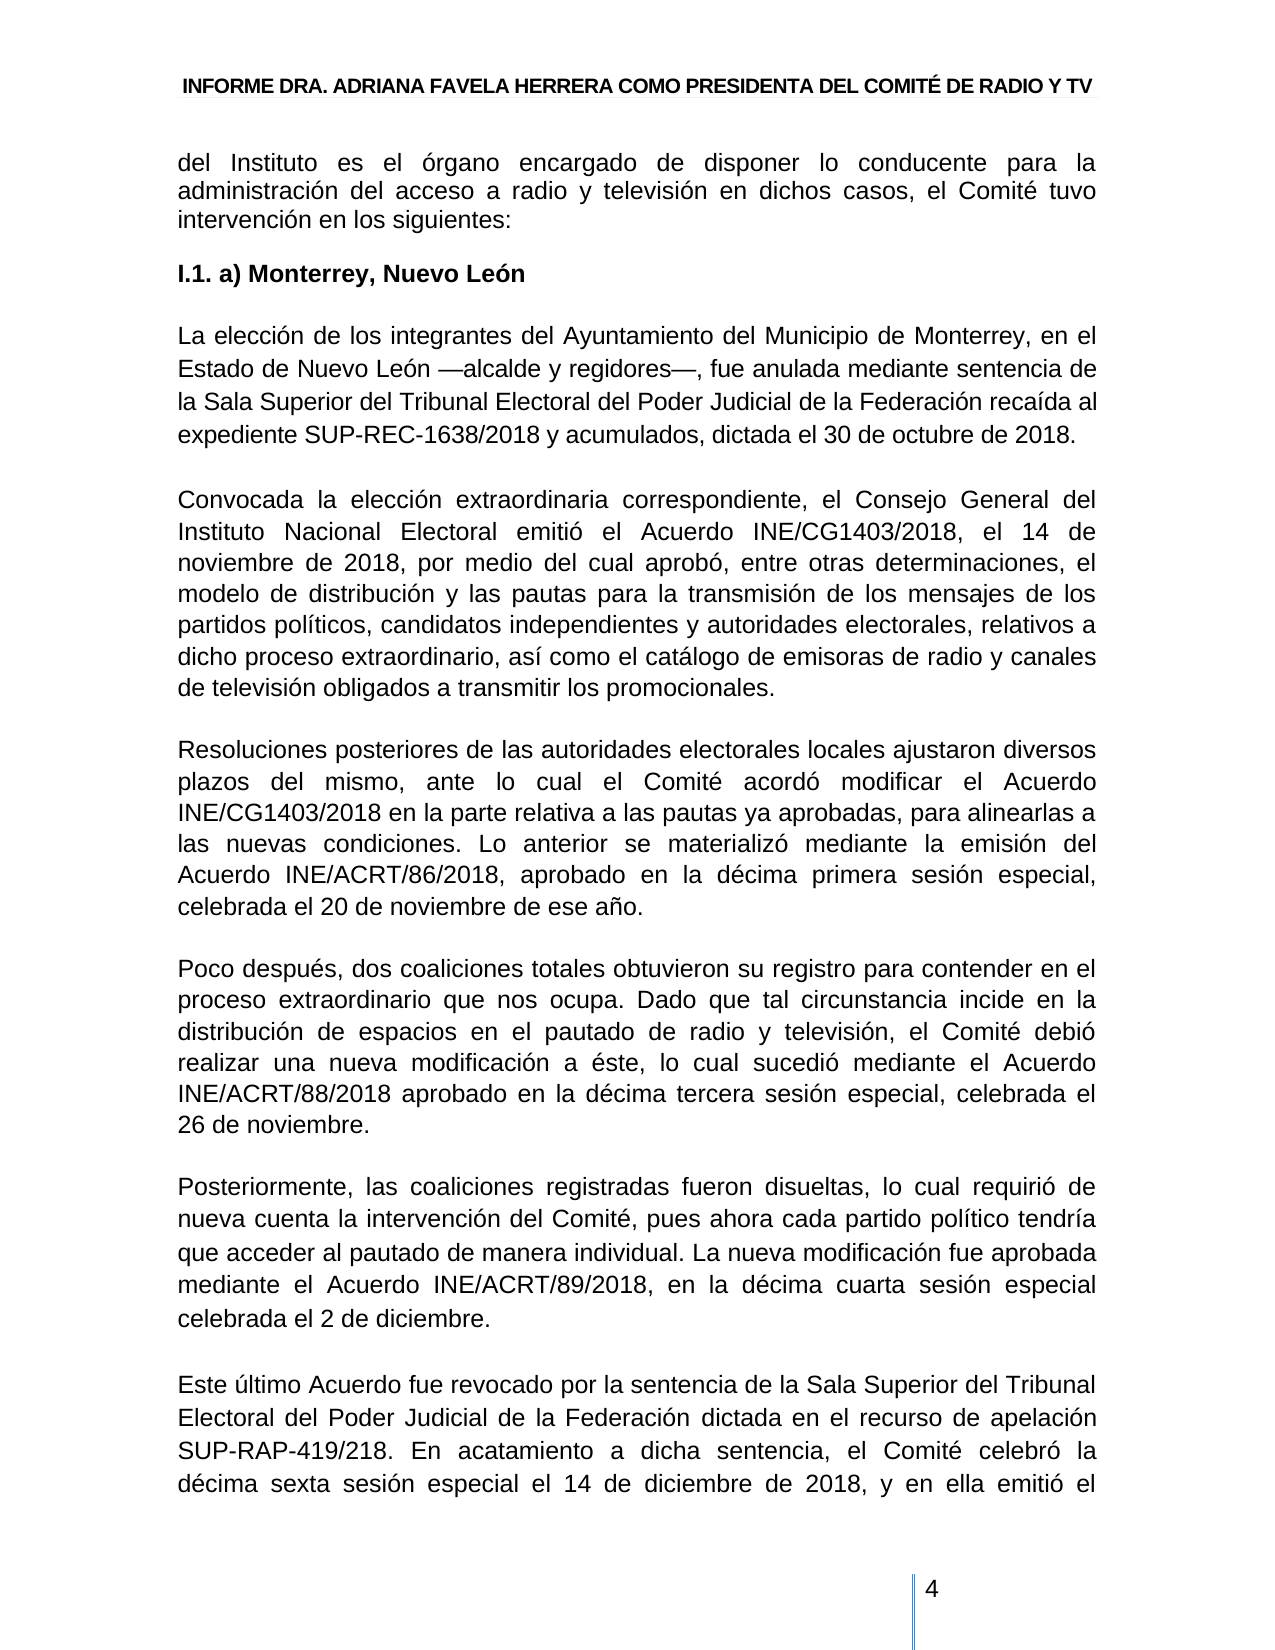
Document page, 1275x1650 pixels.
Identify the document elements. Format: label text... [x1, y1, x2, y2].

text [177, 1369, 1098, 1497]
text Convocada la elección extraordinaria correspondiente, el Consejo General del Instituto Nacional Electoral emitió el Acuerdo INE/CG1403/2018, el 14 de noviembre de 2018, por medio del cual aprobó, entre otras determinaciones, el modelo de distribución y las pautas para la transmisión de los mensajes de los partidos políticos, candidatos independientes y autoridades electorales, relativos a dicho proceso extraordinario, así como el catálogo de emisoras de radio y canales de televisión obligados a transmitir los promocionales. [177, 484, 1098, 703]
text La elección de los integrantes del Ayuntamiento del Municipio de Monterrey, en el Estado de Nuevo León —alcalde y regidores—, fue anulada mediante sentencia de la Sala Superior del Tribunal Electoral del Poder Judicial de la Federación recaída al expediente SUP-REC-1638/2018 y acumulados, dictada el 30 de octubre de 2018. [177, 321, 1098, 448]
text Posteriormente, las coaliciones registradas fueron disueltas, lo cual requirió de nueva cuenta la intervención del Comité, pues ahora cada partido político tendría que acceder al pautado de manera individual. La nueva modificación fue aprobada mediante el Acuerdo INE/ACRT/89/2018, en la décima cuarta sesión especial celebrada el 2 de diciembre. [177, 1171, 1098, 1332]
subtitle I.1. a) Monterrey, Nuevo León [177, 259, 1098, 288]
text Resoluciones posteriores de las autoridades electorales locales ajustaron diversos plazos del mismo, ante lo cual el Comité acordó modificar el Acuerdo INE/CG1403/2018 en la parte relativa a las pautas ya aprobadas, para alinearlas a las nuevas condiciones. Lo anterior se materializó mediante la emisión del Acuerdo INE/ACRT/86/2018, aprobado en la décima primera sesión especial, celebrada el 20 de noviembre de ese año. [177, 734, 1098, 921]
text Poco después, dos coaliciones totales obtuvieron su registro para contender en el proceso extraordinario que nos ocupa. Dado que tal circunstancia incide en la distribución de espacios en el pautado de radio y televisión, el Comité debió realizar una nueva modificación a éste, lo cual sucedió mediante el Acuerdo INE/ACRT/88/2018 aprobado en la décima tercera sesión especial, celebrada el 26 de noviembre. [177, 953, 1098, 1140]
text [177, 148, 1098, 234]
